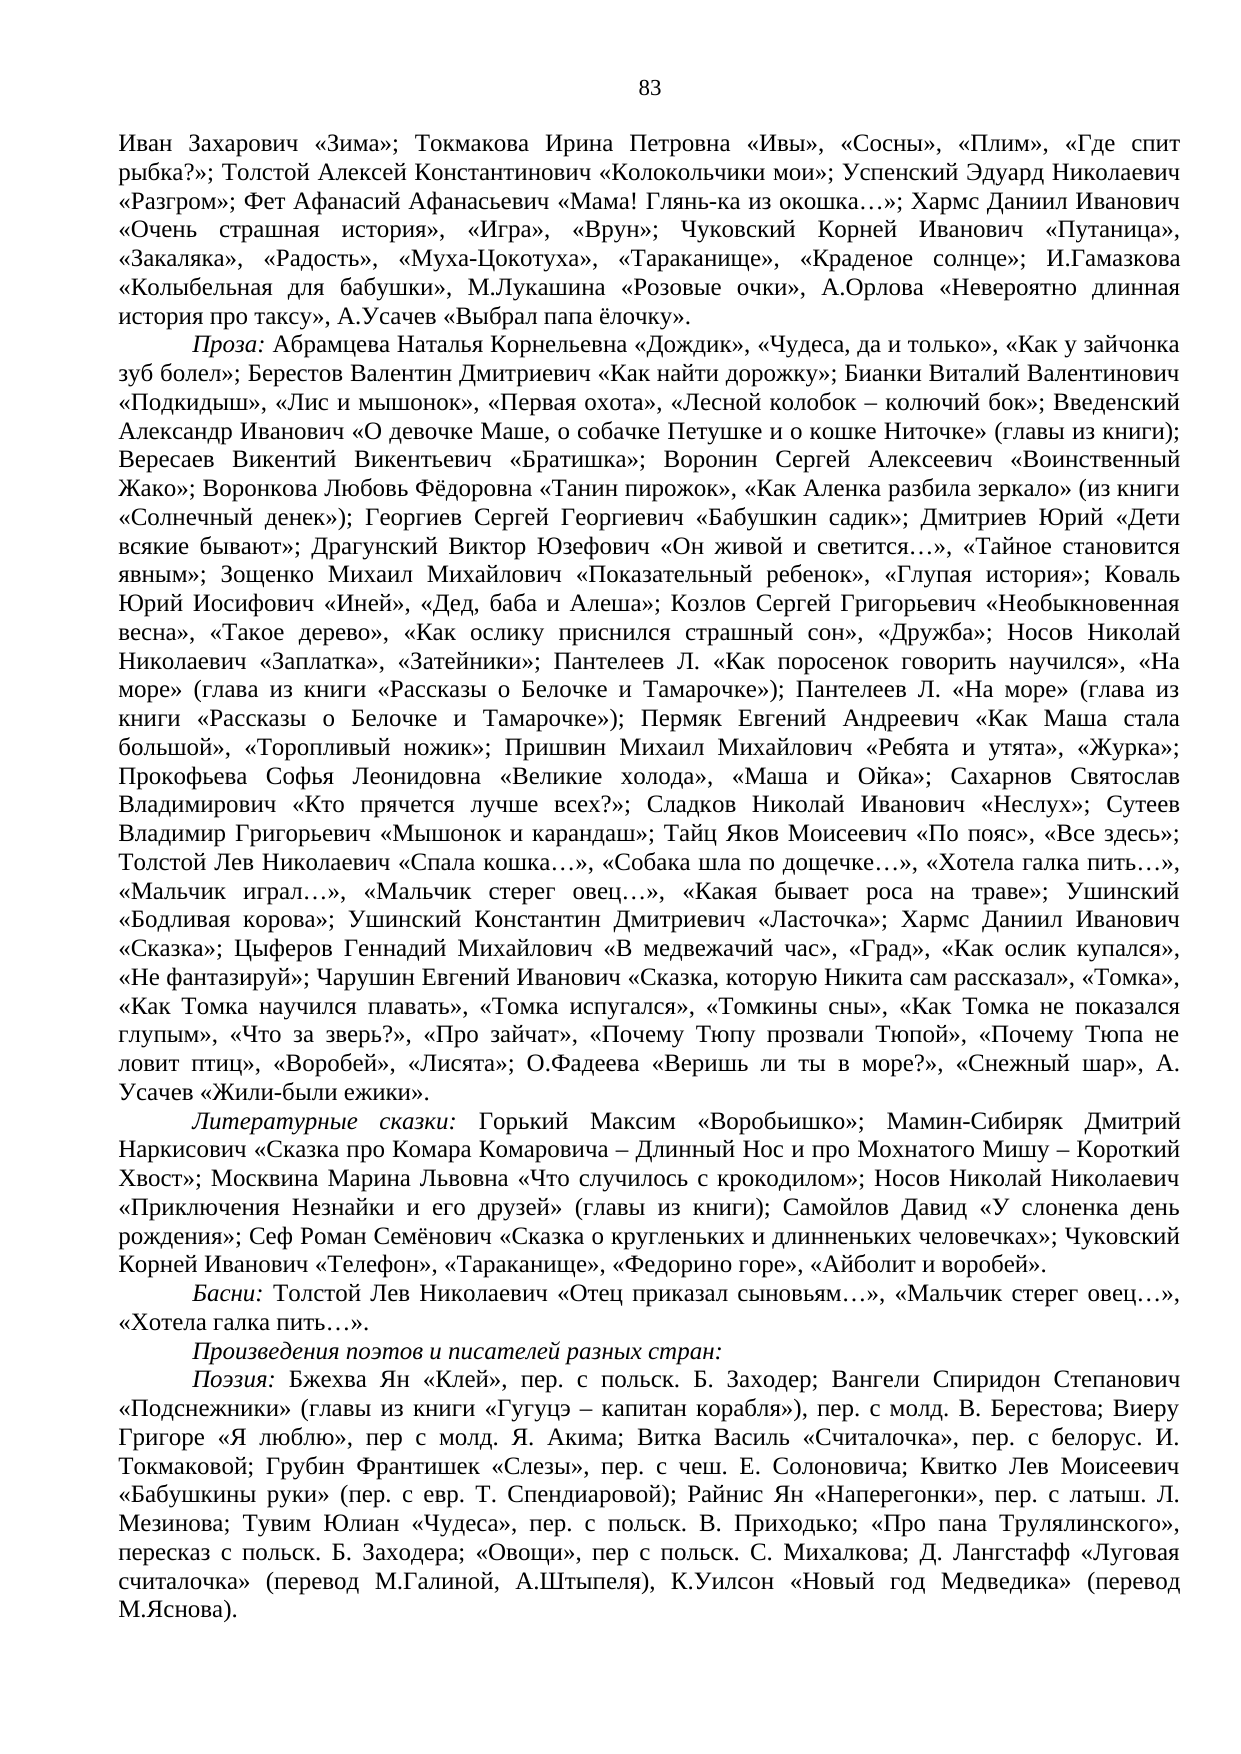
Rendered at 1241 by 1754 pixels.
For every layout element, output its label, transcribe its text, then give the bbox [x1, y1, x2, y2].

text Проза: Абрамцева Наталья Корнельевна «Дождик», «Чудеса, да и только», «Как у зайчонка зуб болел»; Берестов Валентин Дмитриевич «Как найти дорожку»; Бианки Виталий Валентинович «Подкидыш», «Лис и мышонок», «Первая охота», «Лесной колобок – колючий бок»; Введенский Александр Иванович «О девочке Маше, о собачке Петушке и о кошке Ниточке» (главы из книги); Вересаев Викентий Викентьевич «Братишка»; Воронин Сергей Алексеевич «Воинственный Жако»; Воронкова Любовь Фёдоровна «Танин пирожок», «Как Аленка разбила зеркало» (из книги «Солнечный денек»); Георгиев Сергей Георгиевич «Бабушкин садик»; Дмитриев Юрий «Дети всякие бывают»; Драгунский Виктор Юзефович «Он живой и светится…», «Тайное становится явным»; Зощенко Михаил Михайлович «Показательный ребенок», «Глупая история»; Коваль Юрий Иосифович «Иней», «Дед, баба и Алеша»; Козлов Сергей Григорьевич «Необыкновенная весна», «Такое дерево», «Как ослику приснился страшный сон», «Дружба»; Носов Николай Николаевич «Заплатка», «Затейники»; Пантелеев Л. «Как поросенок говорить научился», «На море» (глава из книги «Рассказы о Белочке и Тамарочке»); Пантелеев Л. «На море» (глава из книги «Рассказы о Белочке и Тамарочке»); Пермяк Евгений Андреевич «Как Маша стала большой», «Торопливый ножик»; Пришвин Михаил Михайлович «Ребята и утята», «Журка»; Прокофьева Софья Леонидовна «Великие холода», «Маша и Ойка»; Сахарнов Святослав Владимирович «Кто прячется лучше всех?»; Сладков Николай Иванович «Неслух»; Сутеев Владимир Григорьевич «Мышонок и карандаш»; Тайц Яков Моисеевич «По пояс», «Все здесь»; Толстой Лев Николаевич «Спала кошка…», «Собака шла по дощечке…», «Хотела галка пить…», «Мальчик играл…», «Мальчик стерег овец…», «Какая бывает роса на траве»; Ушинский «Бодливая корова»; Ушинский Константин Дмитриевич «Ласточка»; Хармс Даниил Иванович «Сказка»; Цыферов Геннадий Михайлович «В медвежачий час», «Град», «Как ослик купался», «Не фантазируй»; Чарушин Евгений Иванович «Сказка, которую Никита сам рассказал», «Томка», «Как Томка научился плавать», «Томка испугался», «Томкины сны», «Как Томка не показался глупым», «Что за зверь?», «Про зайчат», «Почему Тюпу прозвали Тюпой», «Почему Тюпа не ловит птиц», «Воробей», «Лисята»; О.Фадеева «Веришь ли ты в море?», «Снежный шар», А. Усачев «Жили-были ежики». [118, 329, 1181, 1106]
text Басни: Толстой Лев Николаевич «Отец приказал сыновьям…», «Мальчик стерег овец…», «Хотела галка пить…». [118, 1278, 1181, 1336]
text Поэзия: Бжехва Ян «Клей», пер. с польск. Б. Заходер; Вангели Спиридон Степанович «Подснежники» (главы из книги «Гугуцэ – капитан корабля»), пер. с молд. В. Берестова; Виеру Григоре «Я люблю», пер с молд. Я. Акима; Витка Василь «Считалочка», пер. с белорус. И. Токмаковой; Грубин Франтишек «Слезы», пер. с чеш. Е. Солоновича; Квитко Лев Моисеевич «Бабушкины руки» (пер. с евр. Т. Спендиаровой); Райнис Ян «Наперегонки», пер. с латыш. Л. Мезинова; Тувим Юлиан «Чудеса», пер. с польск. В. Приходько; «Про пана Трулялинского», пересказ с польск. Б. Заходера; «Овощи», пер с польск. С. Михалкова; Д. Лангстафф «Луговая считалочка» (перевод М.Галиной, А.Штыпеля), К.Уилсон «Новый год Медведика» (перевод М.Яснова). [118, 1364, 1181, 1623]
text Произведения поэтов и писателей разных стран: [118, 1336, 1181, 1364]
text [118, 128, 1181, 329]
text Литературные сказки: Горький Максим «Воробьишко»; Мамин-Сибиряк Дмитрий Наркисович «Сказка про Комара Комаровича – Длинный Нос и про Мохнатого Мишу – Короткий Хвост»; Москвина Марина Львовна «Что случилось с крокодилом»; Носов Николай Николаевич «Приключения Незнайки и его друзей» (главы из книги); Самойлов Давид «У слоненка день рождения»; Сеф Роман Семёнович «Сказка о кругленьких и длинненьких человечках»; Чуковский Корней Иванович «Телефон», «Тараканище», «Федорино горе», «Айболит и воробей». [118, 1106, 1181, 1278]
